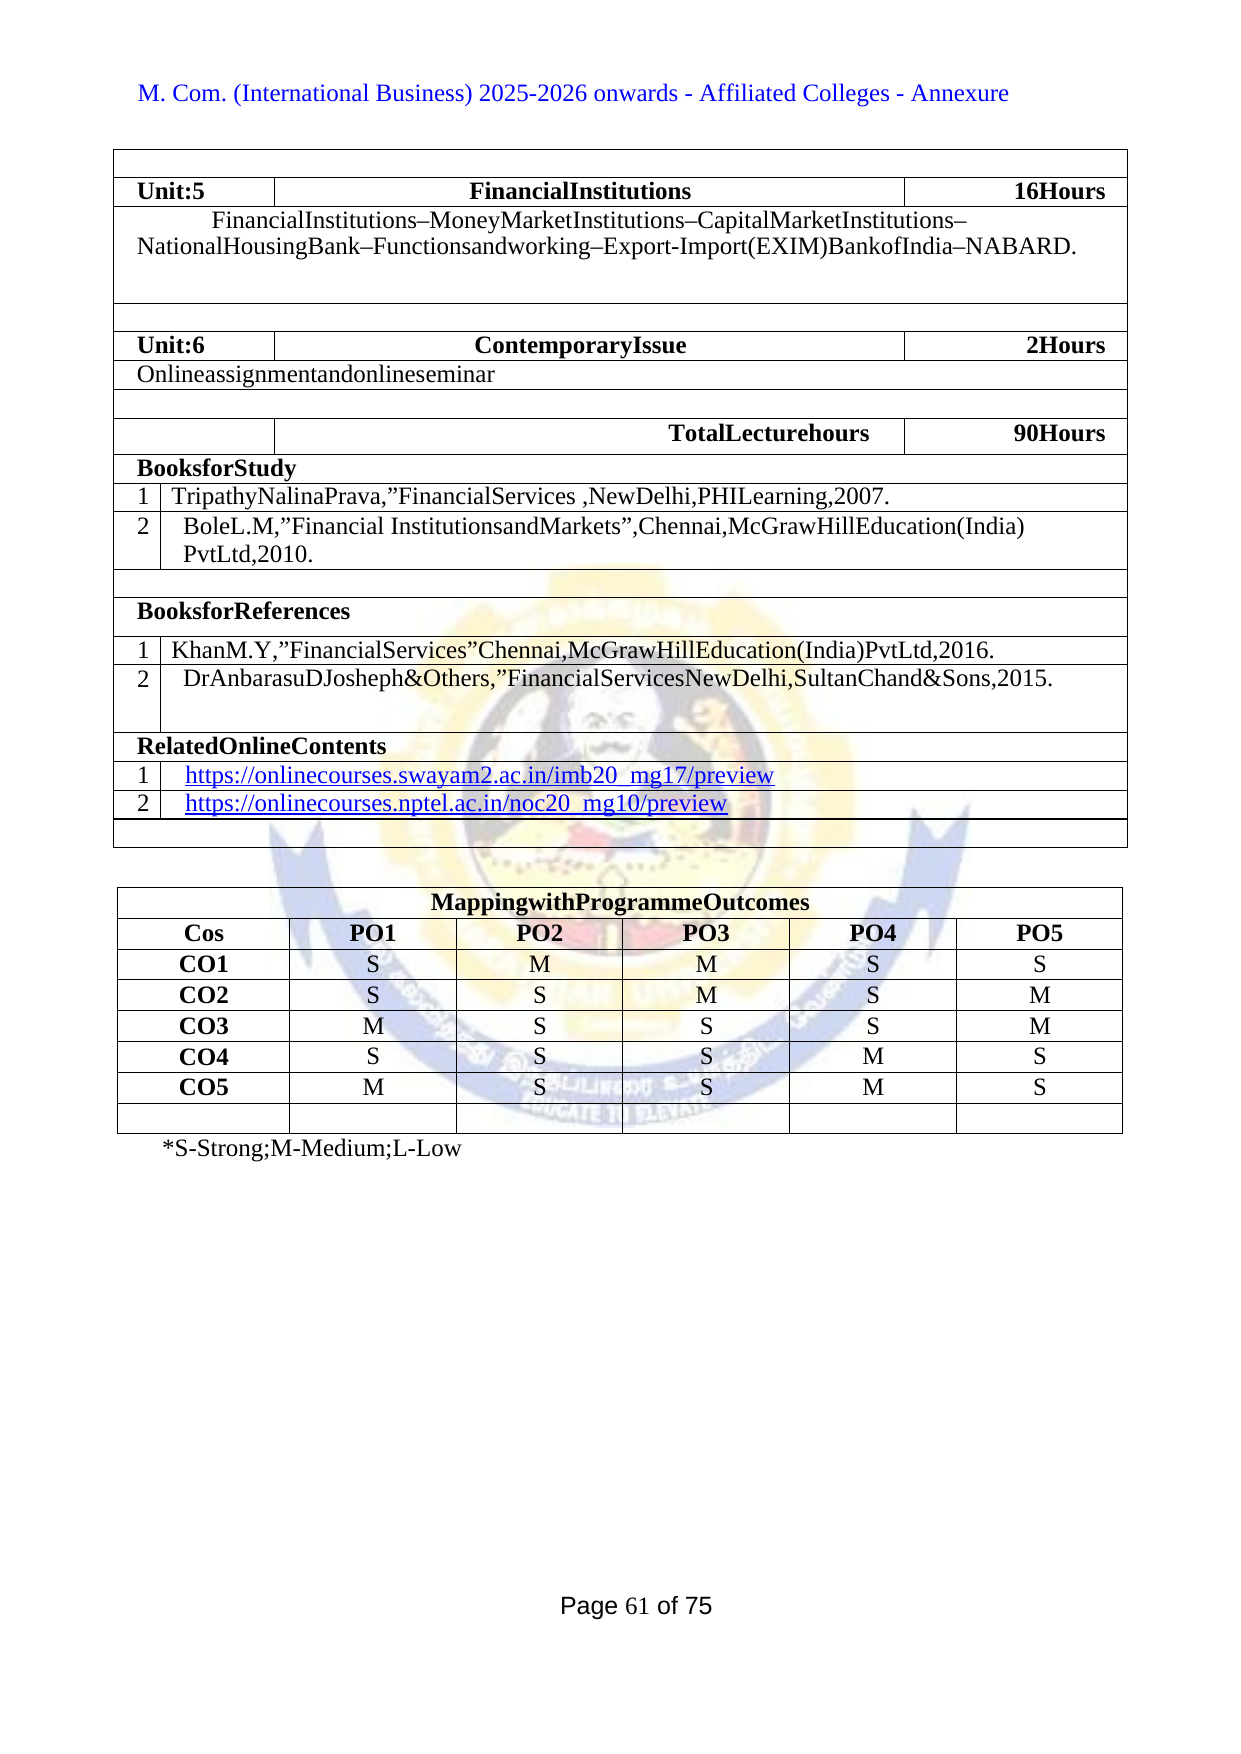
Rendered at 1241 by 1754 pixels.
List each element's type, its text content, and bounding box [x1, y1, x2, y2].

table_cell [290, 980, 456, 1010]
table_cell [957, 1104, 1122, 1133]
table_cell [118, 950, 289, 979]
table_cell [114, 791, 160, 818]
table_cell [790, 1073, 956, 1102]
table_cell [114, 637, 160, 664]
picture [268, 848, 972, 887]
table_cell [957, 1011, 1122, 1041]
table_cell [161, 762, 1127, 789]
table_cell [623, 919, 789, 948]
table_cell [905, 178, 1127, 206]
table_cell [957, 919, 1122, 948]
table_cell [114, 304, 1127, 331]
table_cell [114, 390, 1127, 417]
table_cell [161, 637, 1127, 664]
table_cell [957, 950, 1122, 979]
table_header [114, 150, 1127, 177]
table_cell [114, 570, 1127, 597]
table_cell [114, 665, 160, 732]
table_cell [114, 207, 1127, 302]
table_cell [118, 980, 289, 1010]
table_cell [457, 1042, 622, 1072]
text *S-Strong;M-Medium;L-Low [162, 1134, 1163, 1162]
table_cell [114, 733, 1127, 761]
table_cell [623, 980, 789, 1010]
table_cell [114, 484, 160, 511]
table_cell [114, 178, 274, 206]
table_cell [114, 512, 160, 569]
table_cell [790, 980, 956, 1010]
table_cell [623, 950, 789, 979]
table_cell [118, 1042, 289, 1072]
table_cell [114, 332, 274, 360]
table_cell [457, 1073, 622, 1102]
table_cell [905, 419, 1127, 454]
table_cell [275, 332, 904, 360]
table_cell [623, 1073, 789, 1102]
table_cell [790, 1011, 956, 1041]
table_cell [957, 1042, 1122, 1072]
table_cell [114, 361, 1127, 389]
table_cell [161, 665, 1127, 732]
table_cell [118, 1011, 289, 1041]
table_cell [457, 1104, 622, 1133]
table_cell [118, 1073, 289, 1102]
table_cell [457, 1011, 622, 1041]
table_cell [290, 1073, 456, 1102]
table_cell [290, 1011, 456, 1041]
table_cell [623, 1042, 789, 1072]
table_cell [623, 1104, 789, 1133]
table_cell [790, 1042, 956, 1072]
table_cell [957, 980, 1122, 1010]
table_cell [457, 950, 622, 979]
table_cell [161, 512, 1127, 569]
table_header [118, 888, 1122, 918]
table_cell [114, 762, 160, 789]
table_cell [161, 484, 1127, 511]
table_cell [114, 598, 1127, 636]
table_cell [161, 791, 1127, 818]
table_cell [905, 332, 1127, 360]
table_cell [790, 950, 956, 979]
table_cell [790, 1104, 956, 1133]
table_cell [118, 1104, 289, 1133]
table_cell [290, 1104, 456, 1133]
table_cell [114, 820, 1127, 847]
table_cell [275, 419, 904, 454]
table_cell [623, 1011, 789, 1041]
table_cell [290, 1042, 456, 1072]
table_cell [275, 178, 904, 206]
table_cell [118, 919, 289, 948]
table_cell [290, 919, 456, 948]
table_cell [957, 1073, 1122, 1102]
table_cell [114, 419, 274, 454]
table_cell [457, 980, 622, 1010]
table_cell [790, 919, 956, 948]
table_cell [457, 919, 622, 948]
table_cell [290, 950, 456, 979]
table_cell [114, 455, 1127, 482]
